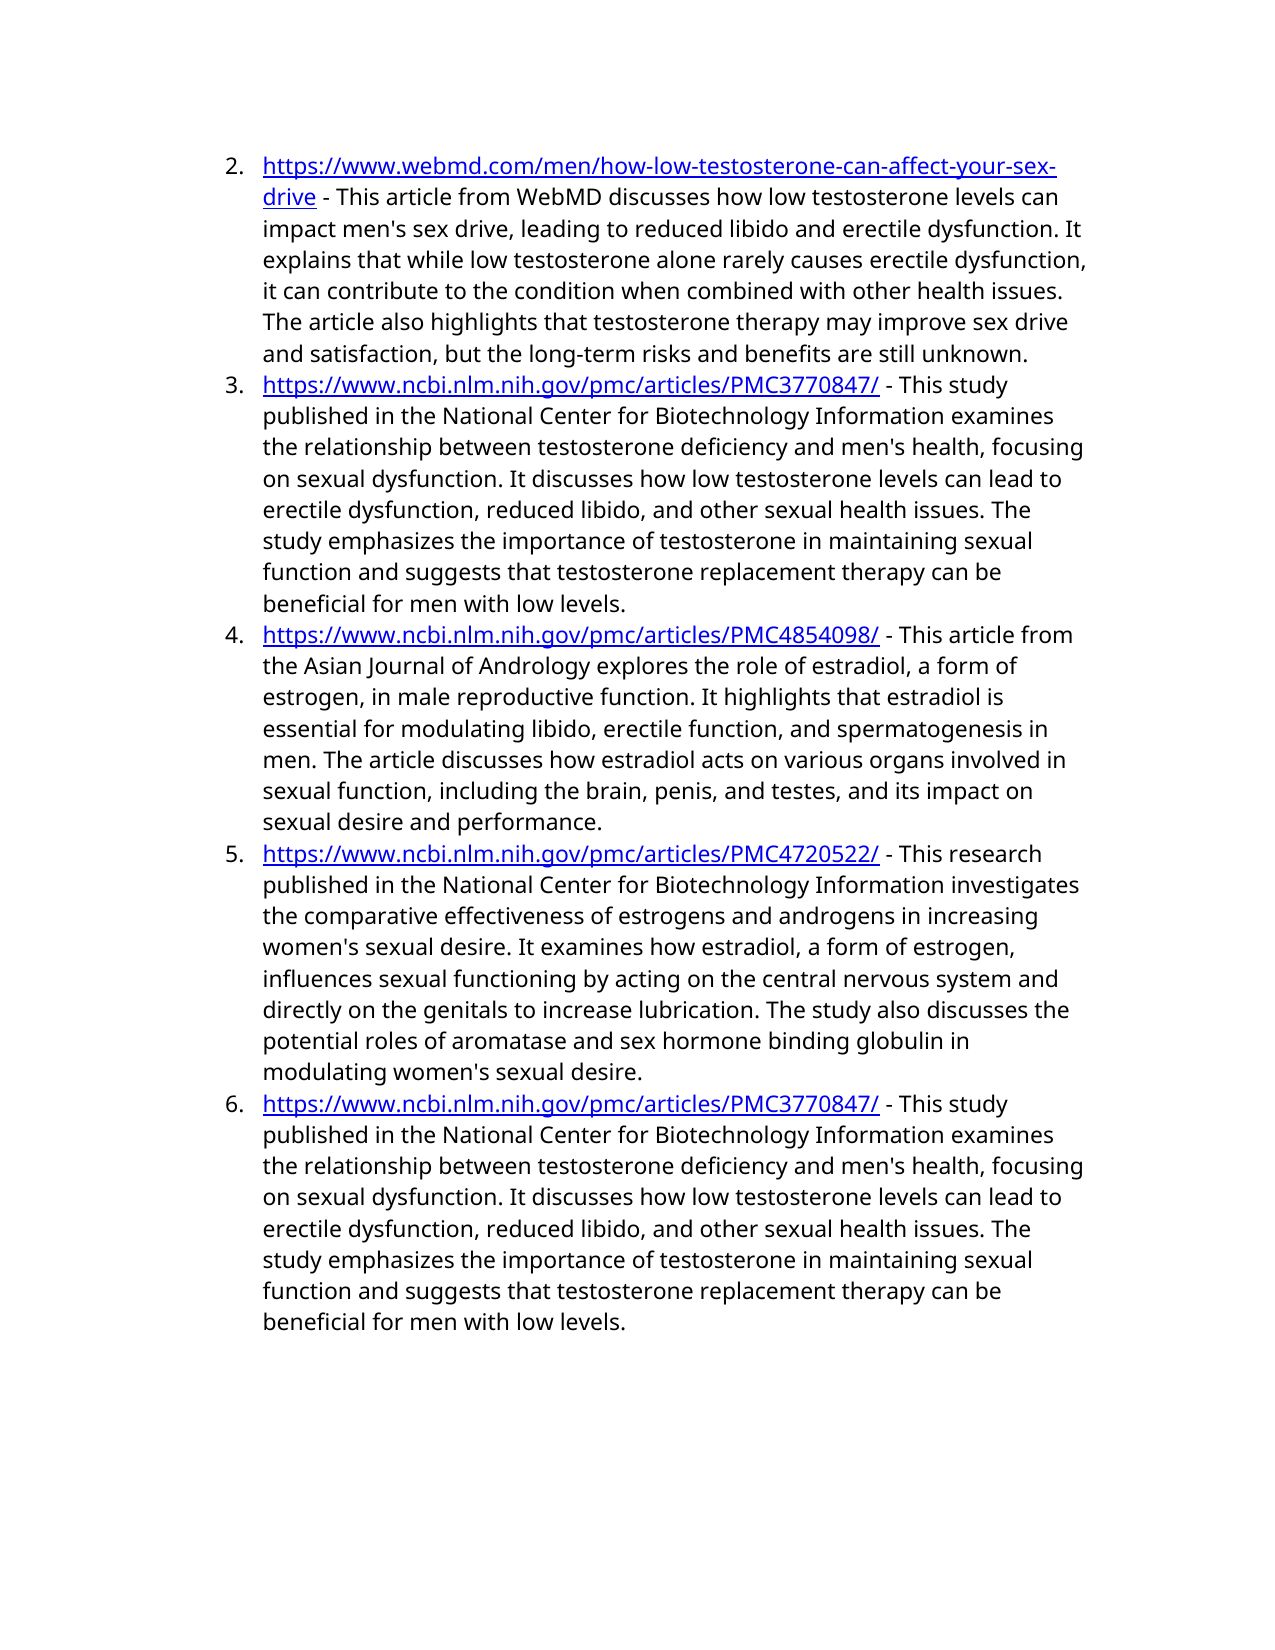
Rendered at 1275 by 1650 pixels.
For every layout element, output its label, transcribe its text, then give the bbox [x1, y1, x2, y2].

list https://www.ncbi.nlm.nih.gov/pmc/articles/PMC3770847/ - This study published in the National Center for Biotechnology Information examines the relationship between testosterone deficiency and men's health, focusing on sexual dysfunction. It discusses how low testosterone levels can lead to erectile dysfunction, reduced libido, and other sexual health issues. The study emphasizes the importance of testosterone in maintaining sexual function and suggests that testosterone replacement therapy can be beneficial for men with low levels. [225, 1087, 1087, 1337]
list https://www.ncbi.nlm.nih.gov/pmc/articles/PMC3770847/ - This study published in the National Center for Biotechnology Information examines the relationship between testosterone deficiency and men's health, focusing on sexual dysfunction. It discusses how low testosterone levels can lead to erectile dysfunction, reduced libido, and other sexual health issues. The study emphasizes the importance of testosterone in maintaining sexual function and suggests that testosterone replacement therapy can be beneficial for men with low levels. [225, 369, 1087, 619]
list https://www.ncbi.nlm.nih.gov/pmc/articles/PMC4720522/ - This research published in the National Center for Biotechnology Information investigates the comparative effectiveness of estrogens and androgens in increasing women's sexual desire. It examines how estradiol, a form of estrogen, influences sexual functioning by acting on the central nervous system and directly on the genitals to increase lubrication. The study also discusses the potential roles of aromatase and sex hormone binding globulin in modulating women's sexual desire. [225, 837, 1087, 1087]
list https://www.ncbi.nlm.nih.gov/pmc/articles/PMC4854098/ - This article from the Asian Journal of Andrology explores the role of estradiol, a form of estrogen, in male reproductive function. It highlights that estradiol is essential for modulating libido, erectile function, and spermatogenesis in men. The article discusses how estradiol acts on various organs involved in sexual function, including the brain, penis, and testes, and its impact on sexual desire and performance. [225, 619, 1087, 837]
list https://www.webmd.com/men/how-low-testosterone-can-affect-your-sex-drive - This article from WebMD discusses how low testosterone levels can impact men's sex drive, leading to reduced libido and erectile dysfunction. It explains that while low testosterone alone rarely causes erectile dysfunction, it can contribute to the condition when combined with other health issues. The article also highlights that testosterone therapy may improve sex drive and satisfaction, but the long-term risks and benefits are still unknown. [225, 150, 1087, 369]
